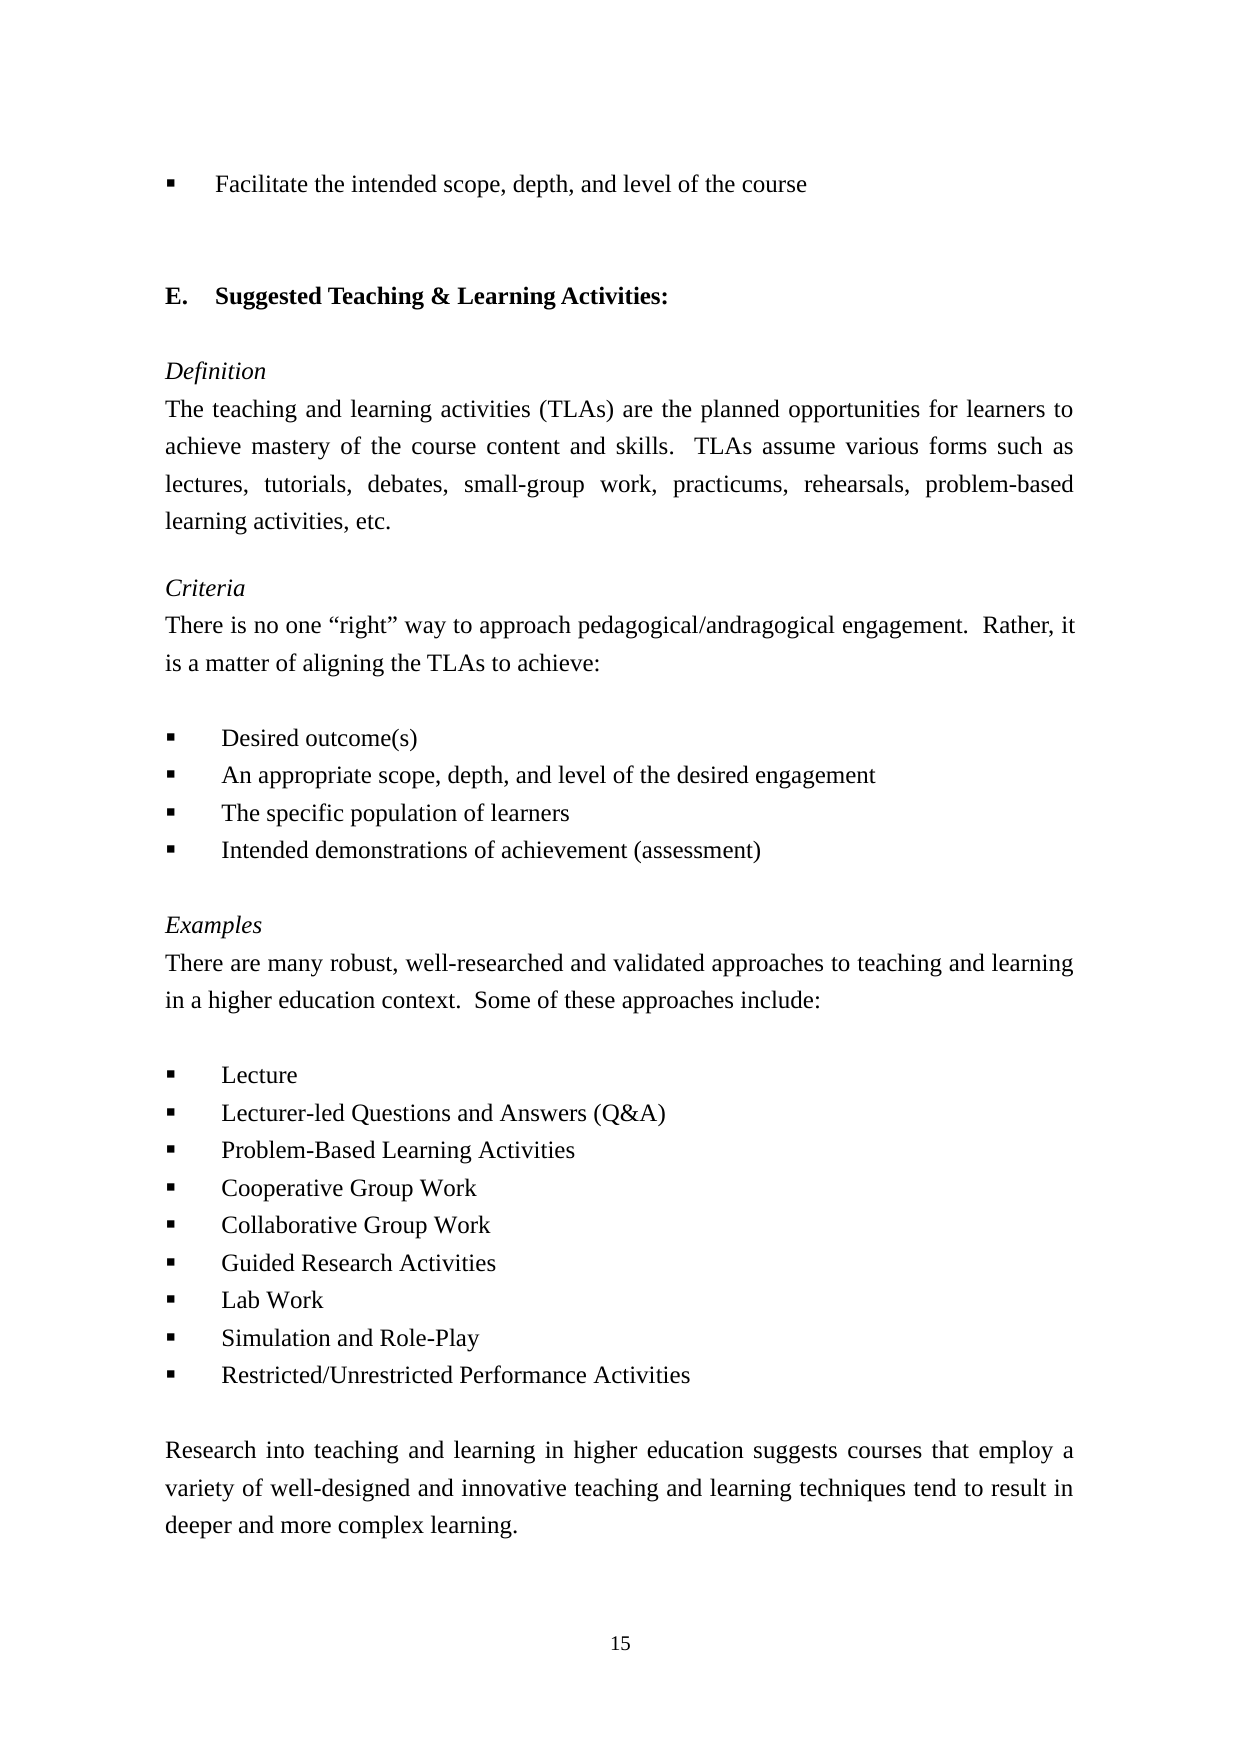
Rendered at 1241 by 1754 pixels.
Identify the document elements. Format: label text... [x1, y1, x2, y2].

list Lecture [165, 1056, 1075, 1093]
list Guided Research Activities [165, 1243, 1075, 1281]
list Collaborative Group Work [165, 1206, 1075, 1243]
list Simulation and Role-Play [165, 1318, 1075, 1356]
text The teaching and learning activities (TLAs) are the planned opportunities for learners to achieve mastery of the course content and skills. TLAs assume various forms such as lectures, tutorials, debates, small-group work, practicums, rehearsals, problem-based learning activities, etc. [165, 389, 1075, 539]
list An appropriate scope, depth, and level of the desired engagement [165, 756, 1075, 793]
text There are many robust, well-researched and validated approaches to teaching and learning in a higher education context. Some of these approaches include: [165, 943, 1075, 1018]
list Lab Work [165, 1281, 1075, 1318]
text E. Suggested Teaching & Learning Activities: [165, 277, 1075, 314]
list Problem-Based Learning Activities [165, 1131, 1075, 1168]
list Intended demonstrations of achievement (assessment) [165, 831, 1075, 868]
text Definition [165, 352, 1075, 389]
list The specific population of learners [165, 793, 1075, 831]
list Lecturer-led Questions and Answers (Q&A) [165, 1093, 1075, 1131]
list Desired outcome(s) [165, 718, 1075, 756]
list Cooperative Group Work [165, 1168, 1075, 1206]
list Facilitate the intended scope, depth, and level of the course [165, 164, 1075, 202]
list Restricted/Unrestricted Performance Activities [165, 1356, 1075, 1393]
text Examples [165, 906, 1075, 943]
text There is no one “right” way to approach pedagogical/andragogical engagement. Rather, it is a matter of aligning the TLAs to achieve: [165, 606, 1075, 681]
text Research into teaching and learning in higher education suggests courses that employ a variety of well-designed and innovative teaching and learning techniques tend to result in deeper and more complex learning. [165, 1431, 1075, 1543]
text Criteria [165, 568, 1075, 606]
